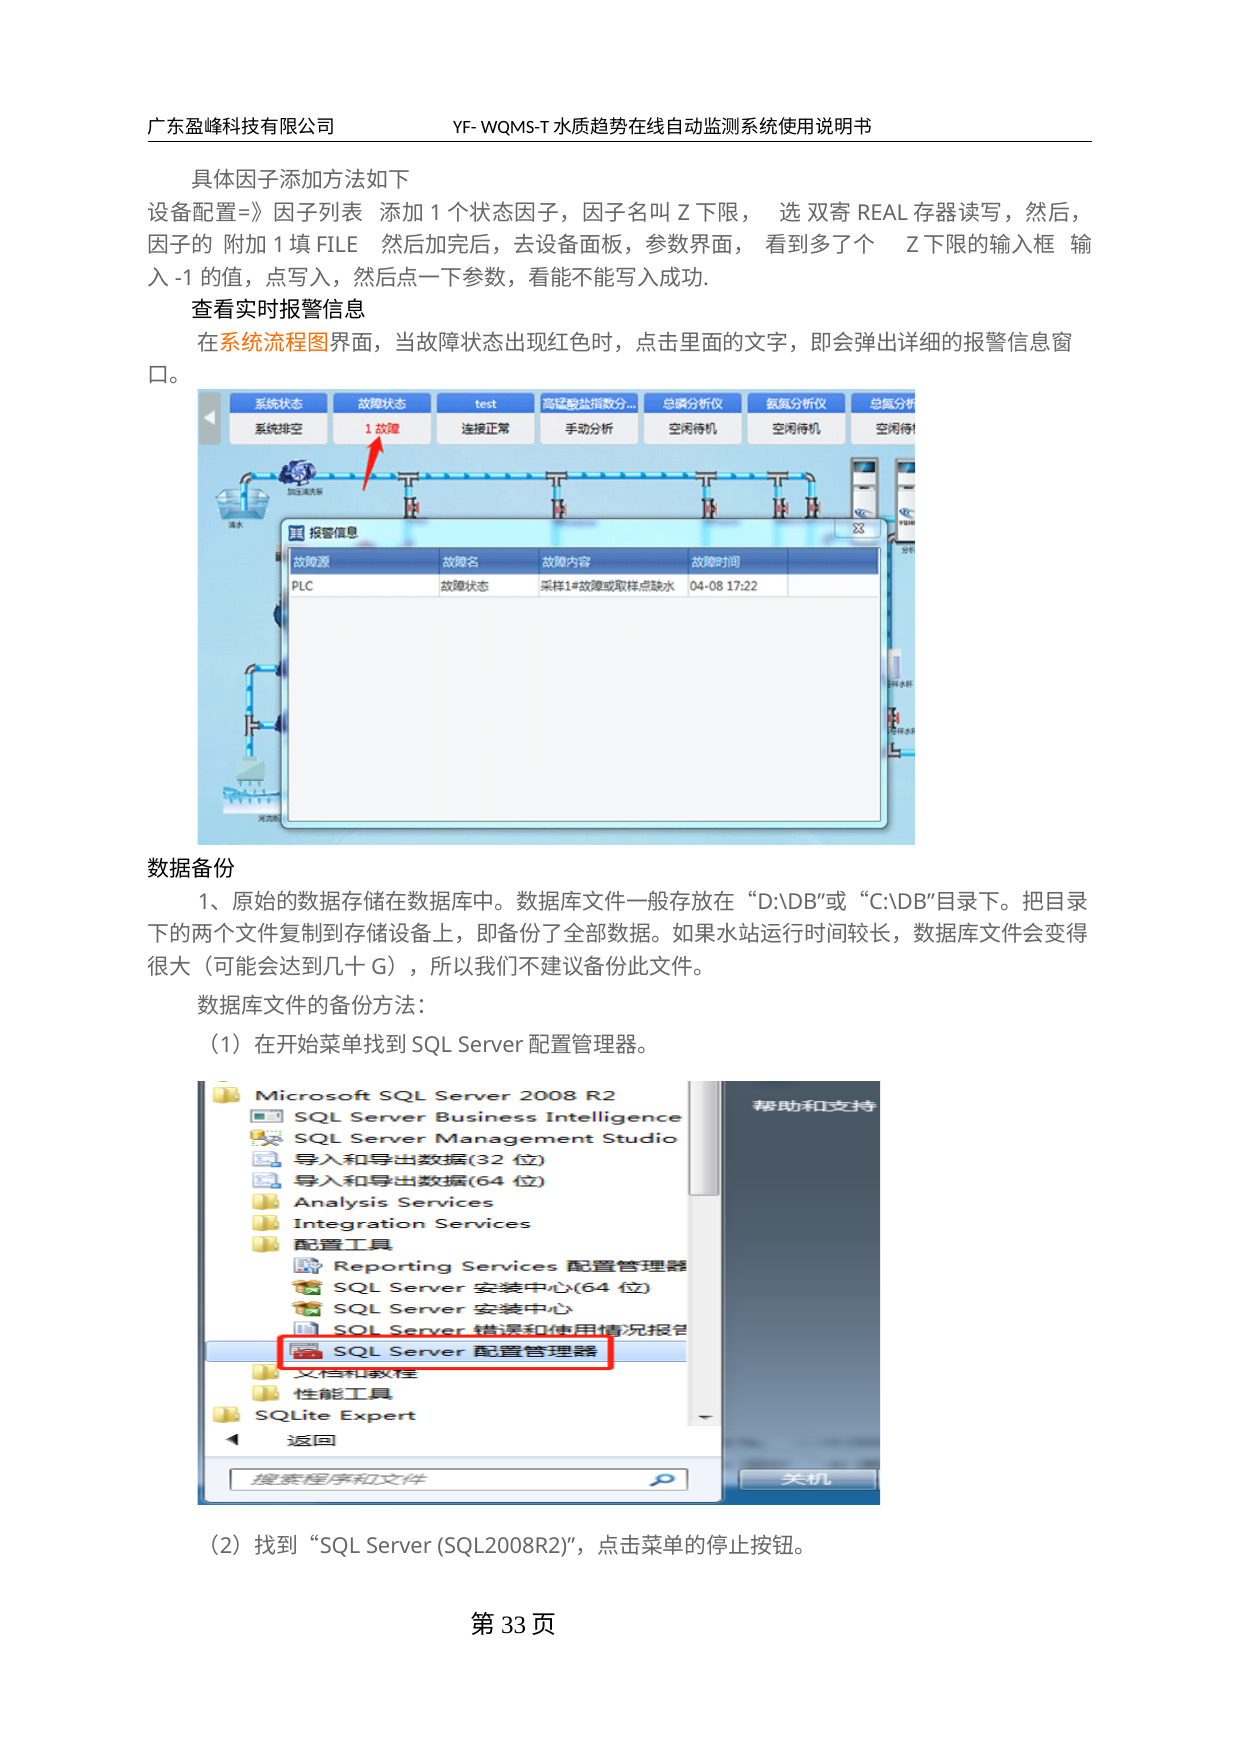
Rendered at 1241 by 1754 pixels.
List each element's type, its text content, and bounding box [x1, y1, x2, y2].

text 数据备份 [148, 851, 1092, 883]
text （2）找到“SQL Server (SQL2008R2)”，点击菜单的停止按钮。 [148, 1527, 1092, 1560]
text 查看实时报警信息 [148, 292, 1092, 324]
text （1）在开始菜单找到SQL Server配置管理器。 [148, 1027, 1092, 1059]
text 设备配置=》因子列表 添加1个状态因子，因子名叫 Z下限， 选 双寄REAL存器读写，然后， 因子的 附加1填FILE 然后加完后，去设备面板，参数界面， 看到多了个 Z下限的输入框 输入 -1 的值，点写入，然后点一下参数，看能不能写入成功. [148, 194, 1092, 292]
picture [197, 1081, 881, 1505]
text 数据库文件的备份方法： [148, 988, 1092, 1020]
picture [197, 389, 916, 845]
text 1、原始的数据存储在数据库中。数据库文件一般存放在“D:\DB”或“C:\DB”目录下。把目录下的两个文件复制到存储设备上，即备份了全部数据。如果水站运行时间较长，数据库文件会变得很大（可能会达到几十G），所以我们不建议备份此文件。 [148, 883, 1092, 981]
text 在系统流程图界面，当故障状态出现红色时，点击里面的文字，即会弹出详细的报警信息窗口。 [148, 324, 1092, 389]
text 具体因子添加方法如下 [148, 162, 1092, 194]
